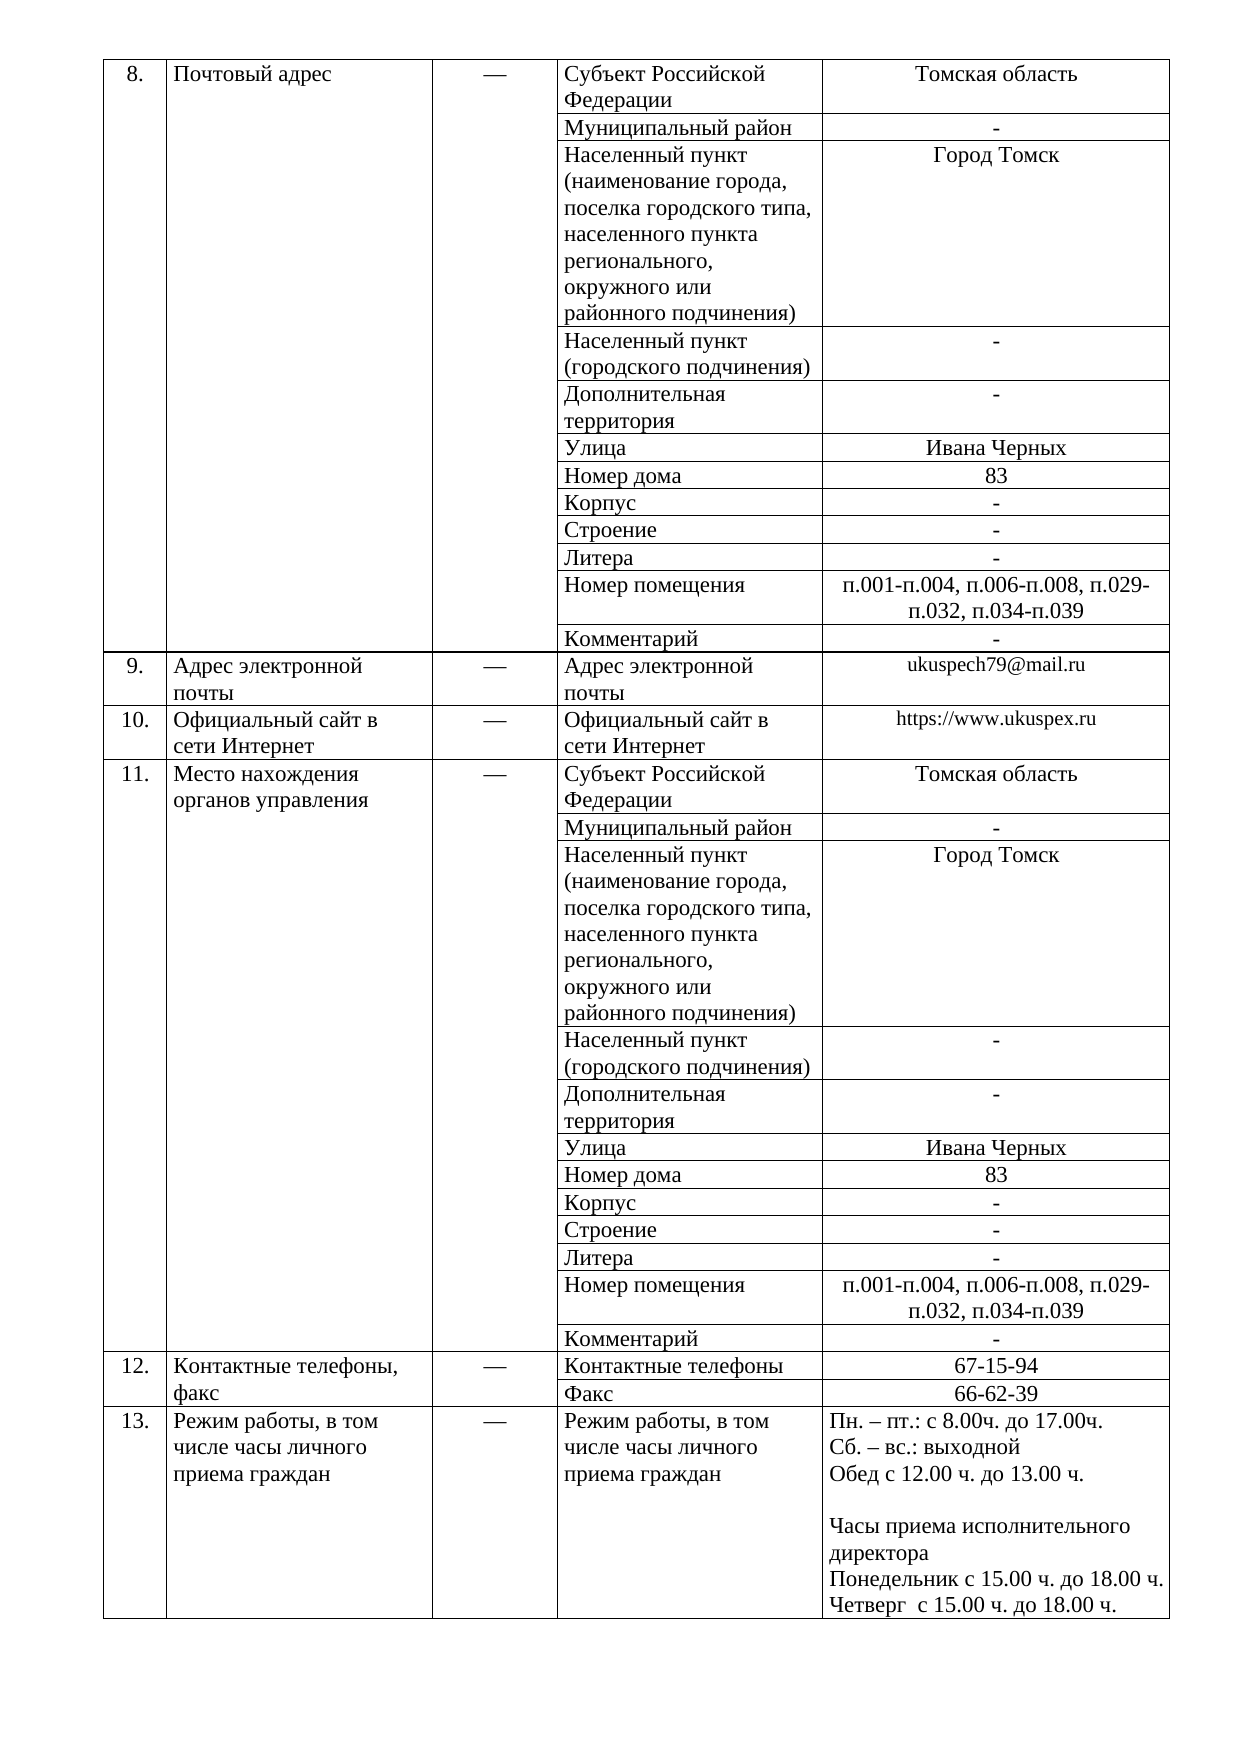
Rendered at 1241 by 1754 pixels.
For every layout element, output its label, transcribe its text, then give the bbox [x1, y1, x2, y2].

table_cell п.001-п.004, п.006-п.008, п.029-п.032, п.034-п.039 [823, 1271, 1169, 1324]
table_cell - [823, 625, 1169, 651]
table_cell Официальный сайт в сети Интернет [558, 706, 822, 759]
table_cell Субъект Российской Федерации [558, 760, 822, 813]
table_cell ukuspech79@mail.ru [823, 653, 1169, 705]
table_cell Корпус [558, 489, 822, 515]
table_cell - [823, 114, 1169, 140]
table_cell Населенный пункт (наименование города, поселка городского типа, населенного пункта регионального, окружного или районного подчинения) [558, 141, 822, 326]
table_cell - [823, 1189, 1169, 1215]
table_cell Факс [558, 1380, 822, 1406]
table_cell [558, 1407, 822, 1618]
table_cell Контактные телефоны [558, 1352, 822, 1378]
table_cell 83 [823, 1161, 1169, 1188]
table_cell Официальный сайт в сети Интернет [167, 706, 432, 759]
table_cell — [433, 1352, 557, 1406]
table_cell Контактные телефоны, факс [167, 1352, 432, 1406]
table_cell Строение [558, 516, 822, 543]
table_cell Город Томск [823, 841, 1169, 1026]
table_cell Населенный пункт (городского подчинения) [558, 1027, 822, 1079]
table_cell п.001-п.004, п.006-п.008, п.029-п.032, п.034-п.039 [823, 571, 1169, 624]
table_cell Номер помещения [558, 1271, 822, 1324]
table_cell 66-62-39 [823, 1380, 1169, 1406]
table_cell Почтовый адрес [167, 60, 432, 651]
table_cell — [433, 760, 557, 1351]
table_cell Населенный пункт (наименование города, поселка городского типа, населенного пункта регионального, окружного или районного подчинения) [558, 841, 822, 1026]
table_cell Комментарий [558, 1325, 822, 1351]
table_cell Муниципальный район [558, 814, 822, 840]
table_cell - [823, 1216, 1169, 1243]
table_cell - [823, 489, 1169, 515]
table_cell - [823, 814, 1169, 840]
table_cell Литера [558, 544, 822, 570]
table_cell Улица [558, 434, 822, 461]
table_cell - [823, 1027, 1169, 1079]
table_cell Номер дома [558, 462, 822, 488]
table_cell - [823, 381, 1169, 433]
table_cell Комментарий [558, 625, 822, 651]
table_cell Ивана Черных [823, 1134, 1169, 1160]
table_cell Место нахождения органов управления [167, 760, 432, 1351]
table_cell Субъект Российской Федерации [558, 60, 822, 113]
table_cell Литера [558, 1244, 822, 1270]
table_cell - [823, 1325, 1169, 1351]
table_cell Город Томск [823, 141, 1169, 326]
table_cell — [433, 653, 557, 705]
table_cell Номер дома [558, 1161, 822, 1188]
table_cell Дополнительная территория [558, 1080, 822, 1133]
table_cell — [433, 60, 557, 651]
table_cell Строение [558, 1216, 822, 1243]
table_cell Томская область [823, 760, 1169, 813]
table_cell — [433, 706, 557, 759]
table_cell Адрес электронной почты [558, 653, 822, 705]
table_cell - [823, 516, 1169, 543]
table_cell — [433, 1407, 557, 1618]
table_cell Корпус [558, 1189, 822, 1215]
table_cell 11. [104, 760, 166, 1351]
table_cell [823, 1407, 1169, 1618]
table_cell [167, 1407, 432, 1618]
table_cell 12. [104, 1352, 166, 1406]
table_cell Ивана Черных [823, 434, 1169, 461]
table_cell Улица [558, 1134, 822, 1160]
table_cell Томская область [823, 60, 1169, 113]
table_cell 9. [104, 653, 166, 705]
table_cell Населенный пункт (городского подчинения) [558, 327, 822, 379]
table_cell 8. [104, 60, 166, 651]
table_cell 67-15-94 [823, 1352, 1169, 1378]
table_cell - [823, 1244, 1169, 1270]
table_cell - [823, 1080, 1169, 1133]
table_cell 13. [104, 1407, 166, 1618]
table_cell Номер помещения [558, 571, 822, 624]
table_cell - [823, 327, 1169, 379]
table_cell Дополнительная территория [558, 381, 822, 433]
table_cell Адрес электронной почты [167, 653, 432, 705]
table_cell Муниципальный район [558, 114, 822, 140]
table_cell https://www.ukuspex.ru [823, 706, 1169, 759]
table_cell - [823, 544, 1169, 570]
table_cell 10. [104, 706, 166, 759]
table_cell 83 [823, 462, 1169, 488]
